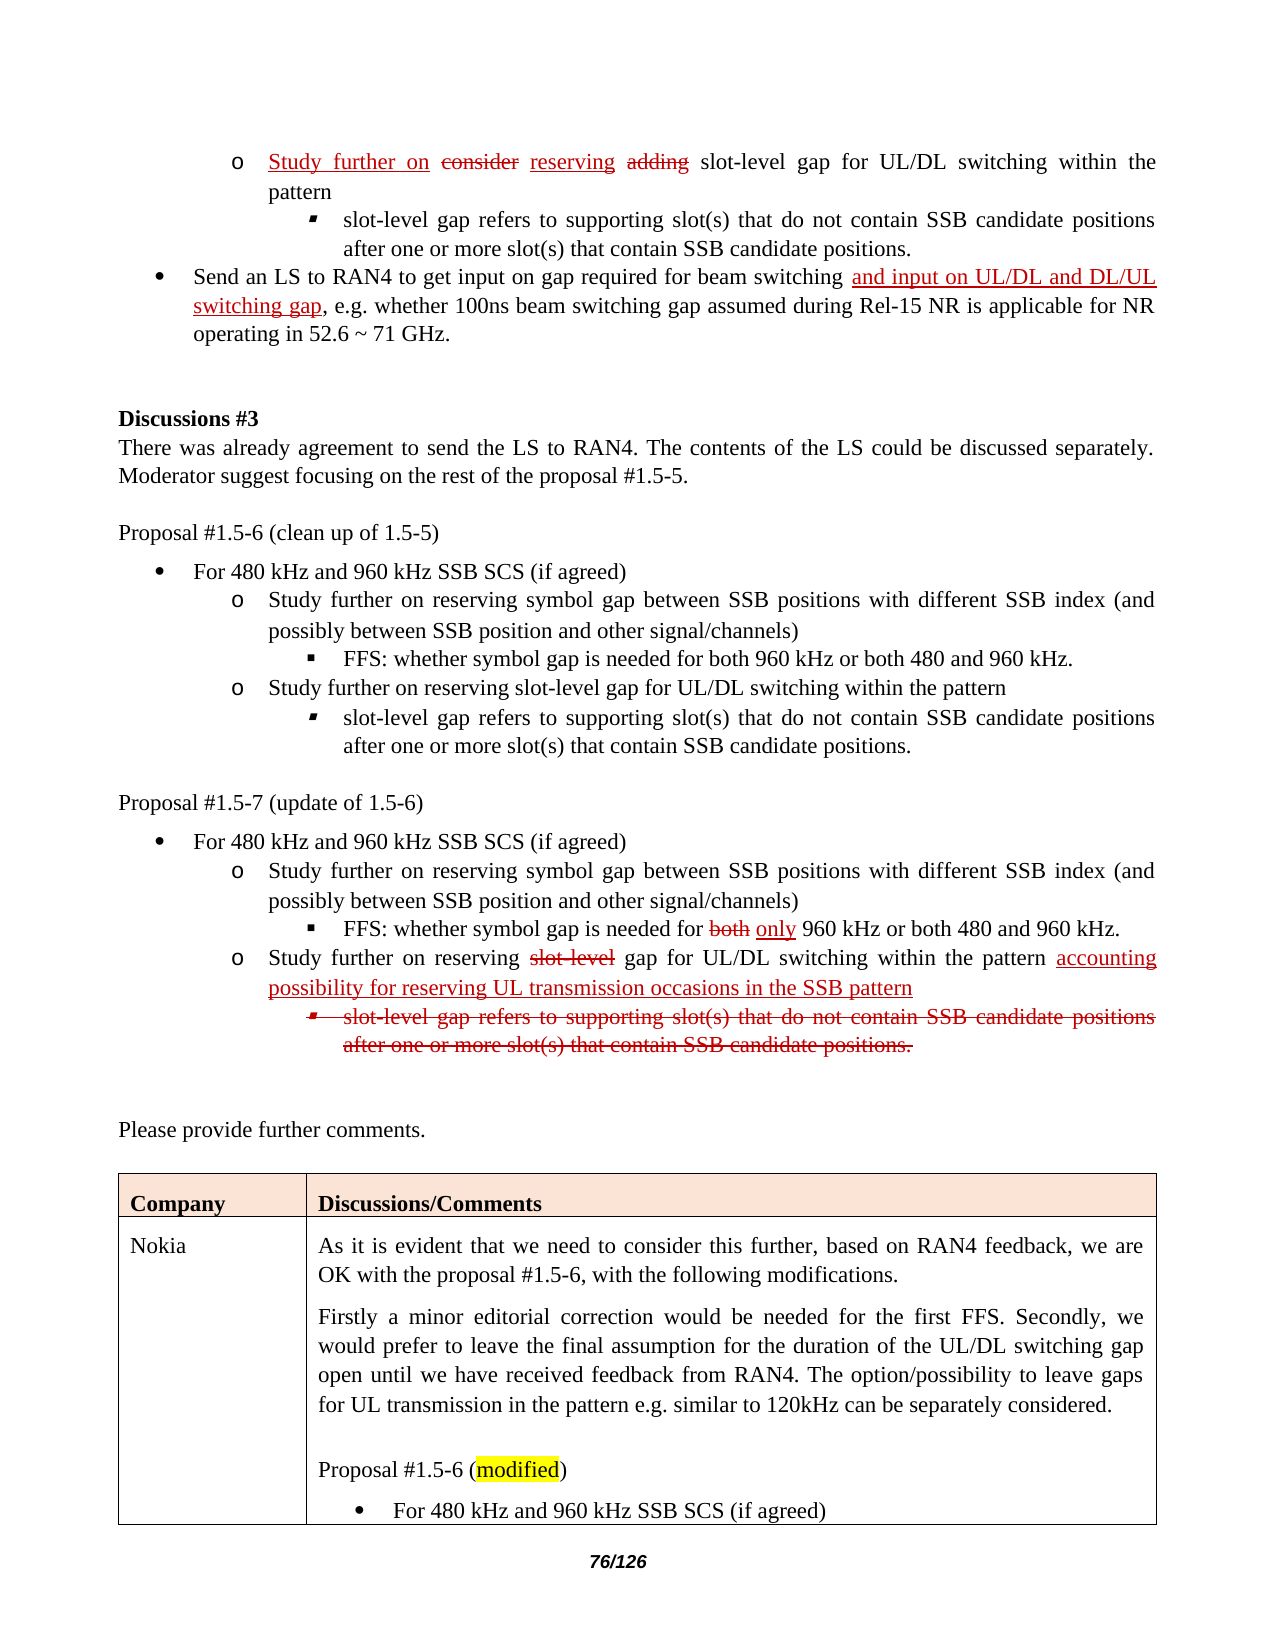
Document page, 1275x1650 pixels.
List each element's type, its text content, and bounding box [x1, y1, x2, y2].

table_header Company [119, 1174, 306, 1216]
list Study further on reserving slot-level gap for UL/DL switching within the pattern [231, 674, 1157, 702]
text Please provide further comments. [118, 1116, 1157, 1143]
list FFS: whether symbol gap is needed for both only 960 kHz or both 480 and 960 kHz. [306, 916, 1157, 942]
list FFS: whether symbol gap is needed for both 960 kHz or both 480 and 960 kHz. [306, 645, 1157, 672]
list Study further on consider reserving adding slot-level gap for UL/DL switching within the pattern [231, 148, 1157, 204]
list slot-level gap refers to supporting slot(s) that do not contain SSB candidate positions after one or more slot(s) that contain SSB candidate positions. [306, 1003, 1157, 1057]
list Study further on reserving symbol gap between SSB positions with different SSB index (and possibly between SSB position and other signal/channels) [231, 587, 1157, 643]
subtitle Proposal #1.5-7 (update of 1.5-6) [118, 789, 1157, 816]
list Send an LS to RAN4 to get input on gap required for beam switching and input on UL/DL and DL/UL switching gap, e.g. whether 100ns beam switching gap assumed during Rel-15 NR is applicable for NR operating in 52.6 ~ 71 GHz. [156, 263, 1157, 347]
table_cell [307, 1217, 1156, 1524]
list slot-level gap refers to supporting slot(s) that do not contain SSB candidate positions after one or more slot(s) that contain SSB candidate positions. [306, 206, 1157, 261]
list For 480 kHz and 960 kHz SSB SCS (if agreed) [156, 558, 1157, 584]
subtitle Proposal #1.5-6 (clean up of 1.5-5) [118, 519, 1157, 546]
list Study further on reserving symbol gap between SSB positions with different SSB index (and possibly between SSB position and other signal/channels) [231, 857, 1157, 913]
list For 480 kHz and 960 kHz SSB SCS (if agreed) [156, 828, 1157, 855]
list Study further on reserving slot-level gap for UL/DL switching within the pattern accounting possibility for reserving UL transmission occasions in the SSB pattern [231, 944, 1157, 1001]
table_cell Nokia [119, 1217, 306, 1524]
table_header Discussions/Comments [307, 1174, 1156, 1216]
list slot-level gap refers to supporting slot(s) that do not contain SSB candidate positions after one or more slot(s) that contain SSB candidate positions. [306, 704, 1157, 759]
text There was already agreement to send the LS to RAN4. The contents of the LS could be discussed separately. Moderator suggest focusing on the rest of the proposal #1.5-5. [118, 434, 1157, 489]
text Discussions #3 [118, 406, 1157, 432]
